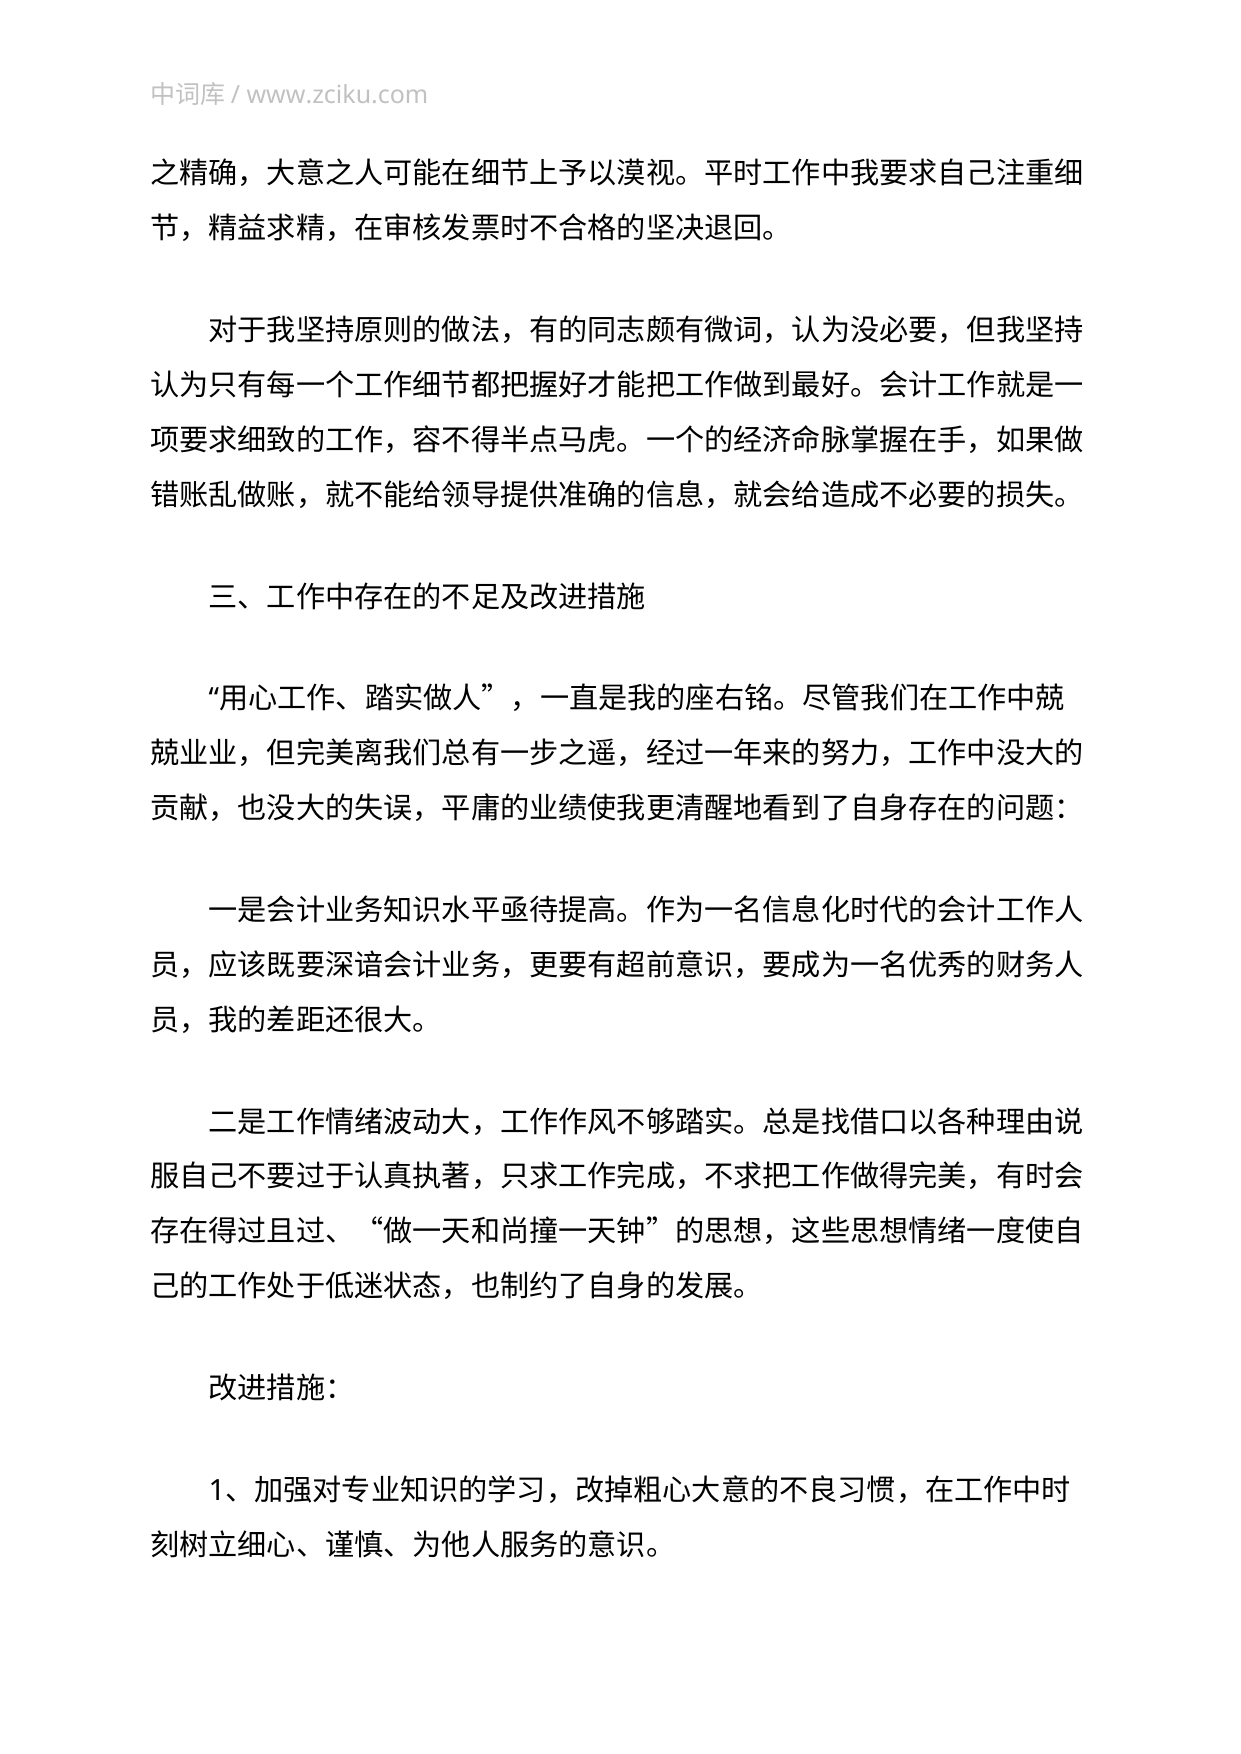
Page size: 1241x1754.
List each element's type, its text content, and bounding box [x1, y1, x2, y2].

text “用心工作、踏实做人”，一直是我的座右铭。尽管我们在工作中兢兢业业，但完美离我们总有一步之遥，经过一年来的努力，工作中没大的贡献，也没大的失误，平庸的业绩使我更清醒地看到了自身存在的问题： [150, 675, 1090, 827]
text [150, 150, 1090, 247]
text 二是工作情绪波动大，工作作风不够踏实。总是找借口以各种理由说服自己不要过于认真执著，只求工作完成，不求把工作做得完美，有时会存在得过且过、“做一天和尚撞一天钟”的思想，这些思想情绪一度使自己的工作处于低迷状态，也制约了自身的发展。 [150, 1098, 1090, 1305]
text 对于我坚持原则的做法，有的同志颇有微词，认为没必要，但我坚持认为只有每一个工作细节都把握好才能把工作做到最好。会计工作就是一项要求细致的工作，容不得半点马虎。一个的经济命脉掌握在手，如果做错账乱做账，就不能给领导提供准确的信息，就会给造成不必要的损失。 [150, 307, 1090, 514]
text 三、工作中存在的不足及改进措施 [150, 573, 1090, 615]
text 改进措施： [150, 1364, 1090, 1407]
text 1、加强对专业知识的学习，改掉粗心大意的不良习惯，在工作中时刻树立细心、谨慎、为他人服务的意识。 [150, 1466, 1090, 1564]
text 一是会计业务知识水平亟待提高。作为一名信息化时代的会计工作人员，应该既要深谙会计业务，更要有超前意识，要成为一名优秀的财务人员，我的差距还很大。 [150, 887, 1090, 1039]
